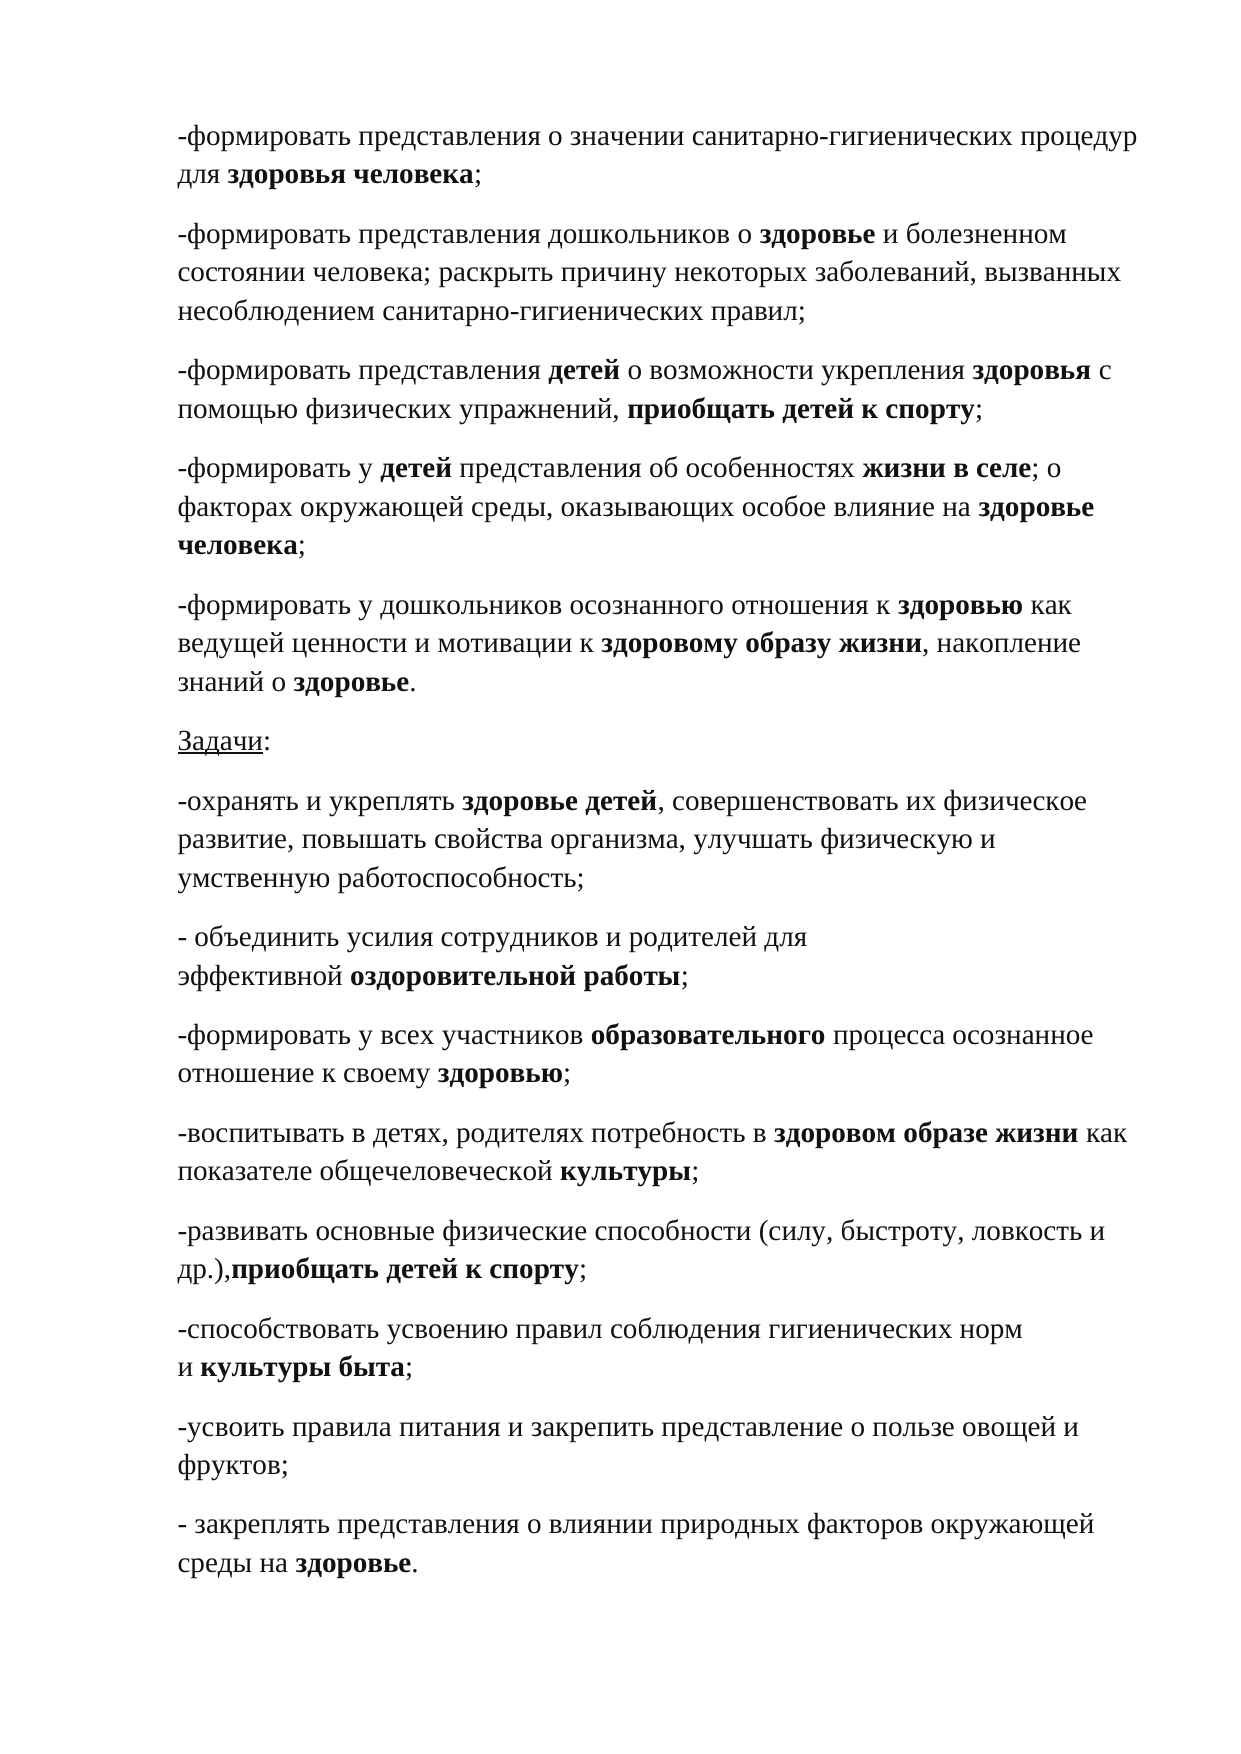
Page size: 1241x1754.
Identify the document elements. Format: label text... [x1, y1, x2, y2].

text - объединить усилия сотрудников и родителей для эффективной оздоровительной работы; [177, 919, 1152, 991]
text -формировать представления дошкольников о здоровье и болезненном состоянии человека; раскрыть причину некоторых заболеваний, вызванных несоблюдением санитарно-гигиенических правил; [177, 216, 1152, 327]
text Задачи: [177, 723, 1152, 757]
text - закреплять представления о влиянии природных факторов окружающей среды на здоровье. [177, 1507, 1152, 1579]
text -способствовать усвоению правил соблюдения гигиенических норм и культуры быта; [177, 1311, 1152, 1383]
text -усвоить правила питания и закрепить представление о пользе овощей и фруктов; [177, 1409, 1152, 1481]
text -воспитывать в детях, родителях потребность в здоровом образе жизни как показателе общечеловеческой культуры; [177, 1115, 1152, 1187]
text -охранять и укреплять здоровье детей, совершенствовать их физическое развитие, повышать свойства организма, улучшать физическую и умственную работоспособность; [177, 783, 1152, 893]
text -формировать представления о значении санитарно-гигиенических процедур для здоровья человека; [177, 118, 1152, 190]
text -формировать у дошкольников осознанного отношения к здоровью как ведущей ценности и мотивации к здоровому образу жизни, накопление знаний о здоровье. [177, 587, 1152, 697]
text -развивать основные физические способности (силу, быстроту, ловкость и др.),приобщать детей к спорту; [177, 1213, 1152, 1285]
text -формировать у всех участников образовательного процесса осознанное отношение к своему здоровью; [177, 1017, 1152, 1089]
text -формировать представления детей о возможности укрепления здоровья с помощью физических упражнений, приобщать детей к спорту; [177, 352, 1152, 424]
text -формировать у детей представления об особенностях жизни в селе; о факторах окружающей среды, оказывающих особое влияние на здоровье человека; [177, 450, 1152, 561]
